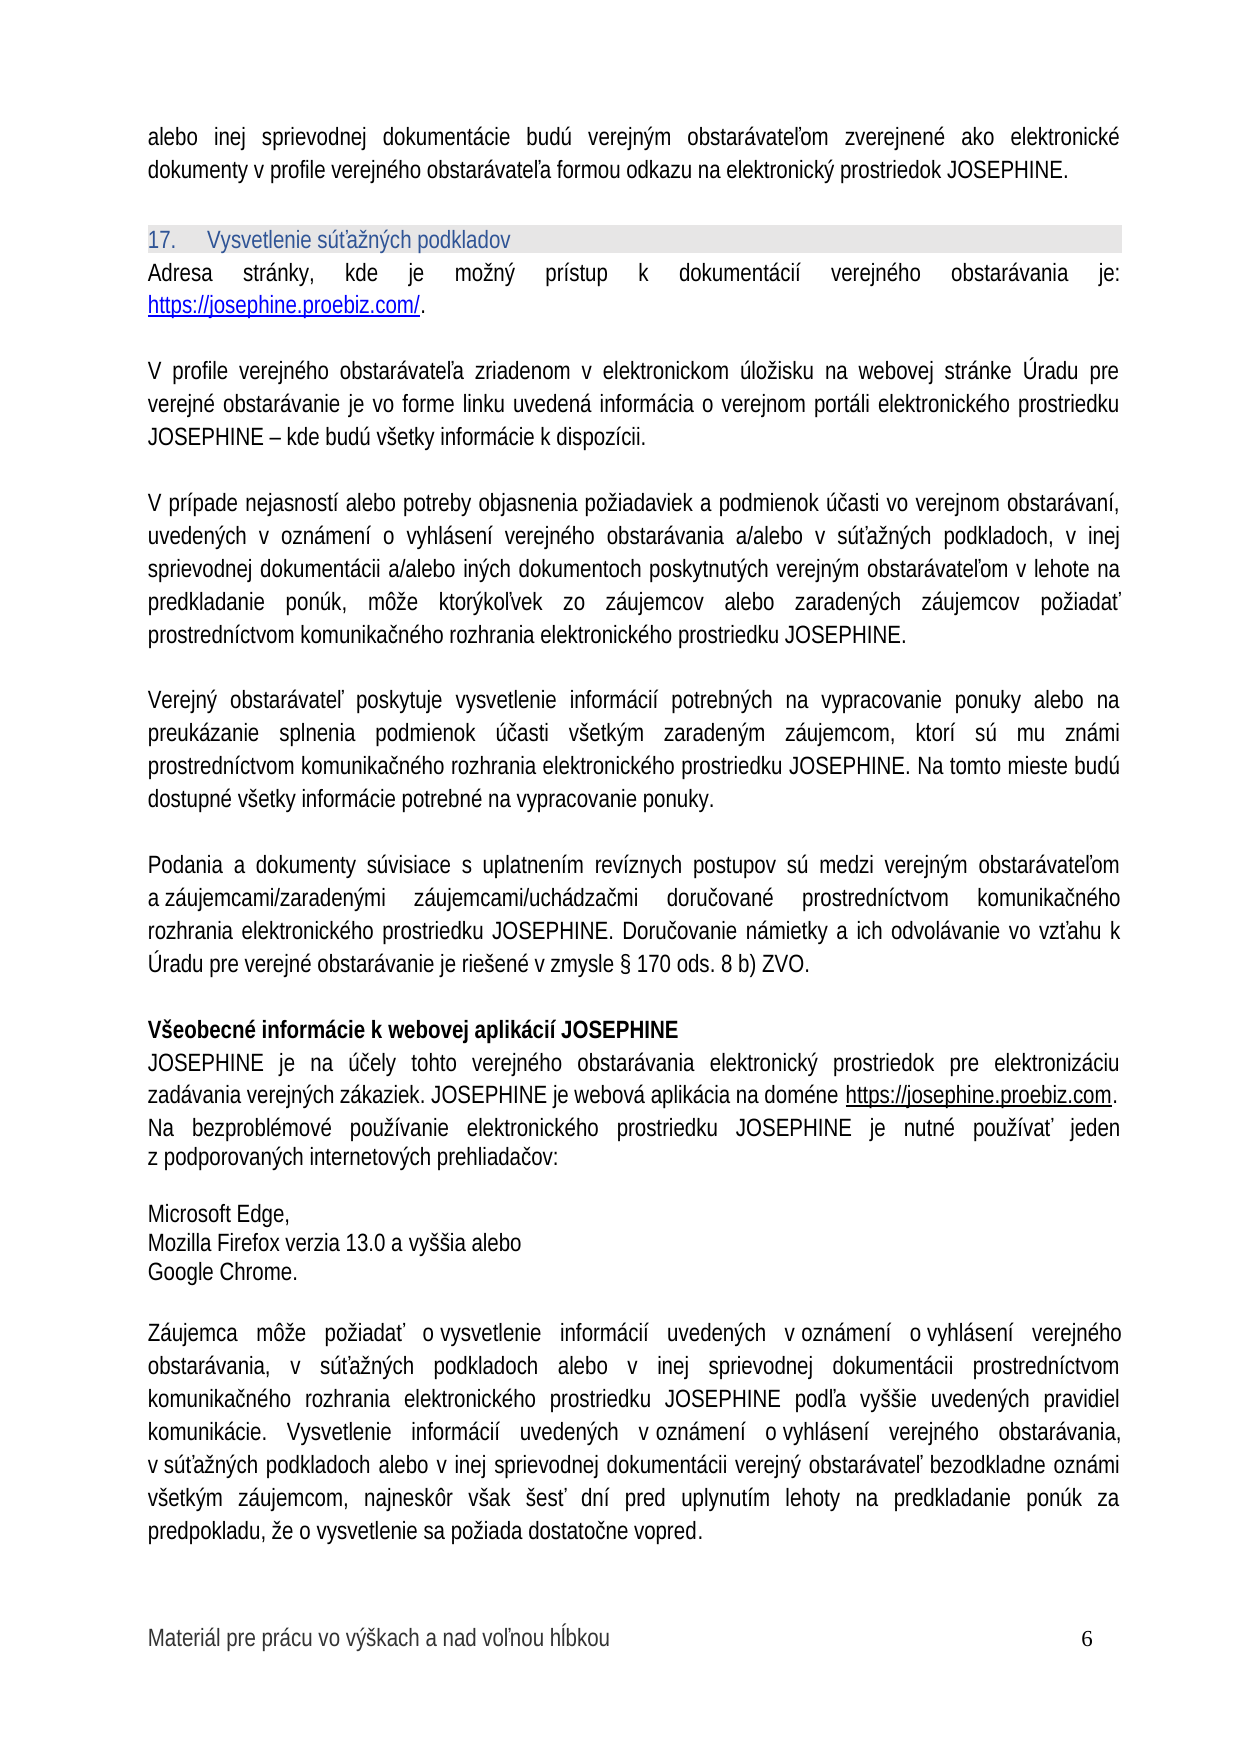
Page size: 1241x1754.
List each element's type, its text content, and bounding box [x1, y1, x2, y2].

text JOSEPHINE je na účely tohto verejného obstarávania elektronický prostriedok pre elektronizáciu zadávania verejných zákaziek. JOSEPHINE je webová aplikácia na doméne https://josephine.proebiz.com. [148, 1048, 1122, 1109]
text Mozilla Firefox verzia 13.0 a vyššia alebo [148, 1228, 1122, 1257]
text Google Chrome. [148, 1257, 1122, 1285]
text V prípade nejasností alebo potreby objasnenia požiadaviek a podmienok účasti vo verejnom obstarávaní, uvedených v oznámení o vyhlásení verejného obstarávania a/alebo v súťažných podkladoch, v inej sprievodnej dokumentácii a/alebo iných dokumentoch poskytnutých verejným obstarávateľom v lehote na predkladanie ponúk, môže ktorýkoľvek zo záujemcov alebo zaradených záujemcov požiadať prostredníctvom komunikačného rozhrania elektronického prostriedku JOSEPHINE. [148, 488, 1122, 648]
text Podania a dokumenty súvisiace s uplatnením revíznych postupov sú medzi verejným obstarávateľom a záujemcami/zaradenými záujemcami/uchádzačmi doručované prostredníctvom komunikačného rozhrania elektronického prostriedku JOSEPHINE. Doručovanie námietky a ich odvolávanie vo vzťahu k Úradu pre verejné obstarávanie je riešené v zmysle § 170 ods. 8 b) ZVO. [148, 850, 1122, 977]
text Všeobecné informácie k webovej aplikácií JOSEPHINE [148, 1015, 1122, 1043]
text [148, 122, 1122, 183]
text Verejný obstarávateľ poskytuje vysvetlenie informácií potrebných na vypracovanie ponuky alebo na preukázanie splnenia podmienok účasti všetkým zaradeným záujemcom, ktorí sú mu známi prostredníctvom komunikačného rozhrania elektronického prostriedku JOSEPHINE. Na tomto mieste budú dostupné všetky informácie potrebné na vypracovanie ponuky. [148, 686, 1122, 813]
text Na bezproblémové používanie elektronického prostriedku JOSEPHINE je nutné používať jeden z podporovaných internetových prehliadačov: [148, 1113, 1122, 1171]
text Microsoft Edge, [148, 1199, 1122, 1228]
text Záujemca môže požiadať o vysvetlenie informácií uvedených v oznámení o vyhlásení verejného obstarávania, v súťažných podkladoch alebo v inej sprievodnej dokumentácii prostredníctvom komunikačného rozhrania elektronického prostriedku JOSEPHINE podľa vyššie uvedených pravidiel komunikácie. Vysvetlenie informácií uvedených v oznámení o vyhlásení verejného obstarávania, v súťažných podkladoch alebo v inej sprievodnej dokumentácii verejný obstarávateľ bezodkladne oznámi všetkým záujemcom, najneskôr však šesť dní pred uplynutím lehoty na predkladanie ponúk za predpokladu, že o vysvetlenie sa požiada dostatočne vopred. [148, 1318, 1122, 1544]
subtitle Vysvetlenie súťažných podkladov [148, 225, 1122, 253]
text Adresa stránky, kde je možný prístup k dokumentácií verejného obstarávania je: https://josephine.proebiz.com/. [148, 258, 1122, 319]
text V profile verejného obstarávateľa zriadenom v elektronickom úložisku na webovej stránke Úradu pre verejné obstarávanie je vo forme linku uvedená informácia o verejnom portáli elektronického prostriedku JOSEPHINE – kde budú všetky informácie k dispozícii. [148, 356, 1122, 451]
